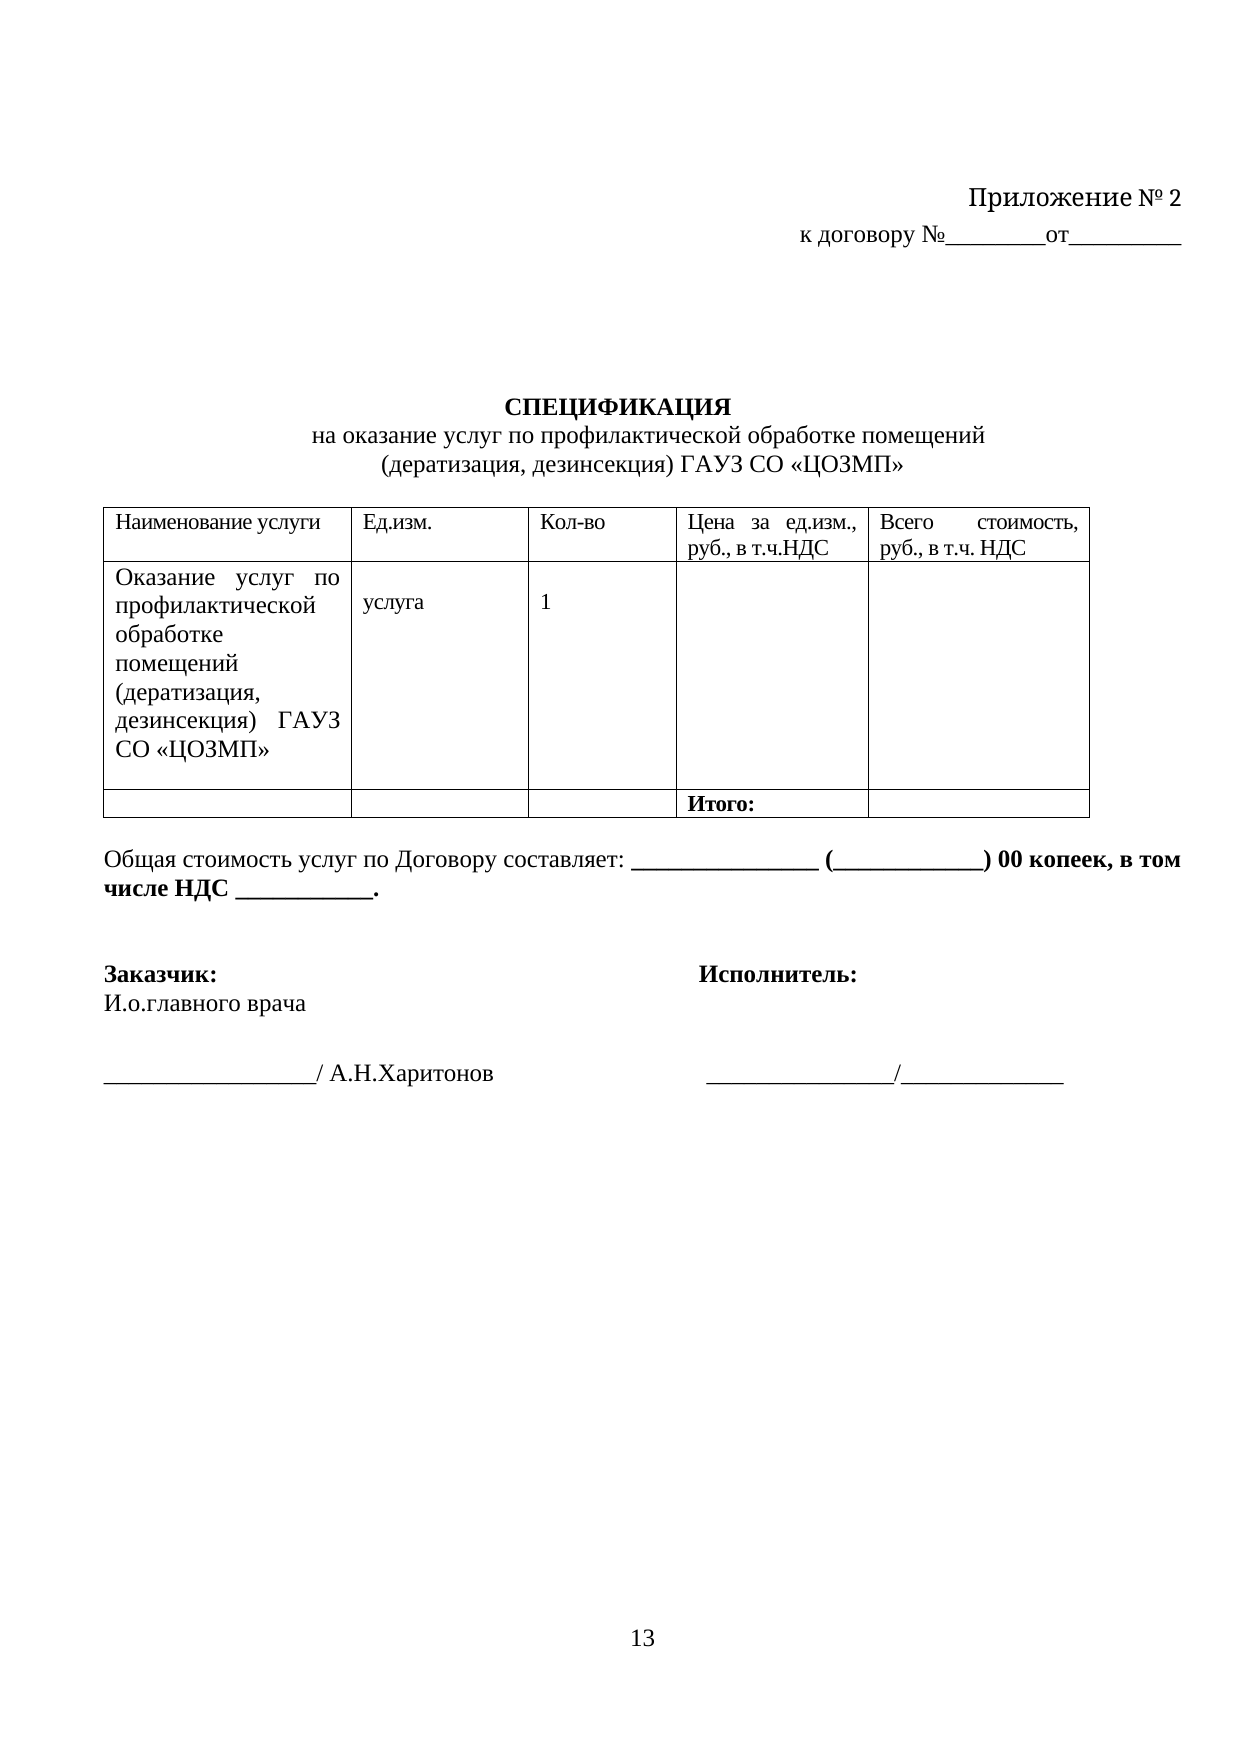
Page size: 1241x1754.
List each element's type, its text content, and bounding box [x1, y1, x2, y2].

table_cell [869, 562, 1089, 789]
table_header Цена за ед.изм., руб., в т.ч.НДС [677, 508, 868, 561]
table_header Кол-во [529, 508, 676, 561]
table_cell [104, 790, 351, 817]
table_cell услуга [352, 562, 528, 789]
text к договору №________от_________ [103, 219, 1181, 248]
text И.о.главного врача [103, 988, 1181, 1017]
table_cell [352, 790, 528, 817]
text Общая стоимость услуг по Договору составляет: _______________ (____________) 00 копеек, в том числе НДС ___________. [103, 844, 1181, 902]
table_cell Оказание услуг по профилактической обработке помещений (дератизация, дезинсекция) ГАУЗ СО «ЦОЗМП» [104, 562, 351, 789]
table_header Наименование услуги [104, 508, 351, 561]
text на оказание услуг по профилактической обработке помещений (дератизация, дезинсекция) ГАУЗ СО «ЦОЗМП» [103, 421, 1181, 478]
table_cell [869, 790, 1089, 817]
table_header Ед.изм. [352, 508, 528, 561]
table_header Всего стоимость, руб., в т.ч. НДС [869, 508, 1089, 561]
subtitle Приложение № 2 [103, 184, 1181, 213]
text Заказчик: Исполнитель: [103, 959, 1181, 988]
table_cell [529, 790, 676, 817]
table_cell [677, 562, 868, 789]
table_cell Итого: [677, 790, 868, 817]
text СПЕЦИФИКАЦИЯ [103, 392, 1181, 421]
text _________________/ А.Н.Харитонов _______________/_____________ [103, 1058, 1181, 1087]
table_cell 1 [529, 562, 676, 789]
